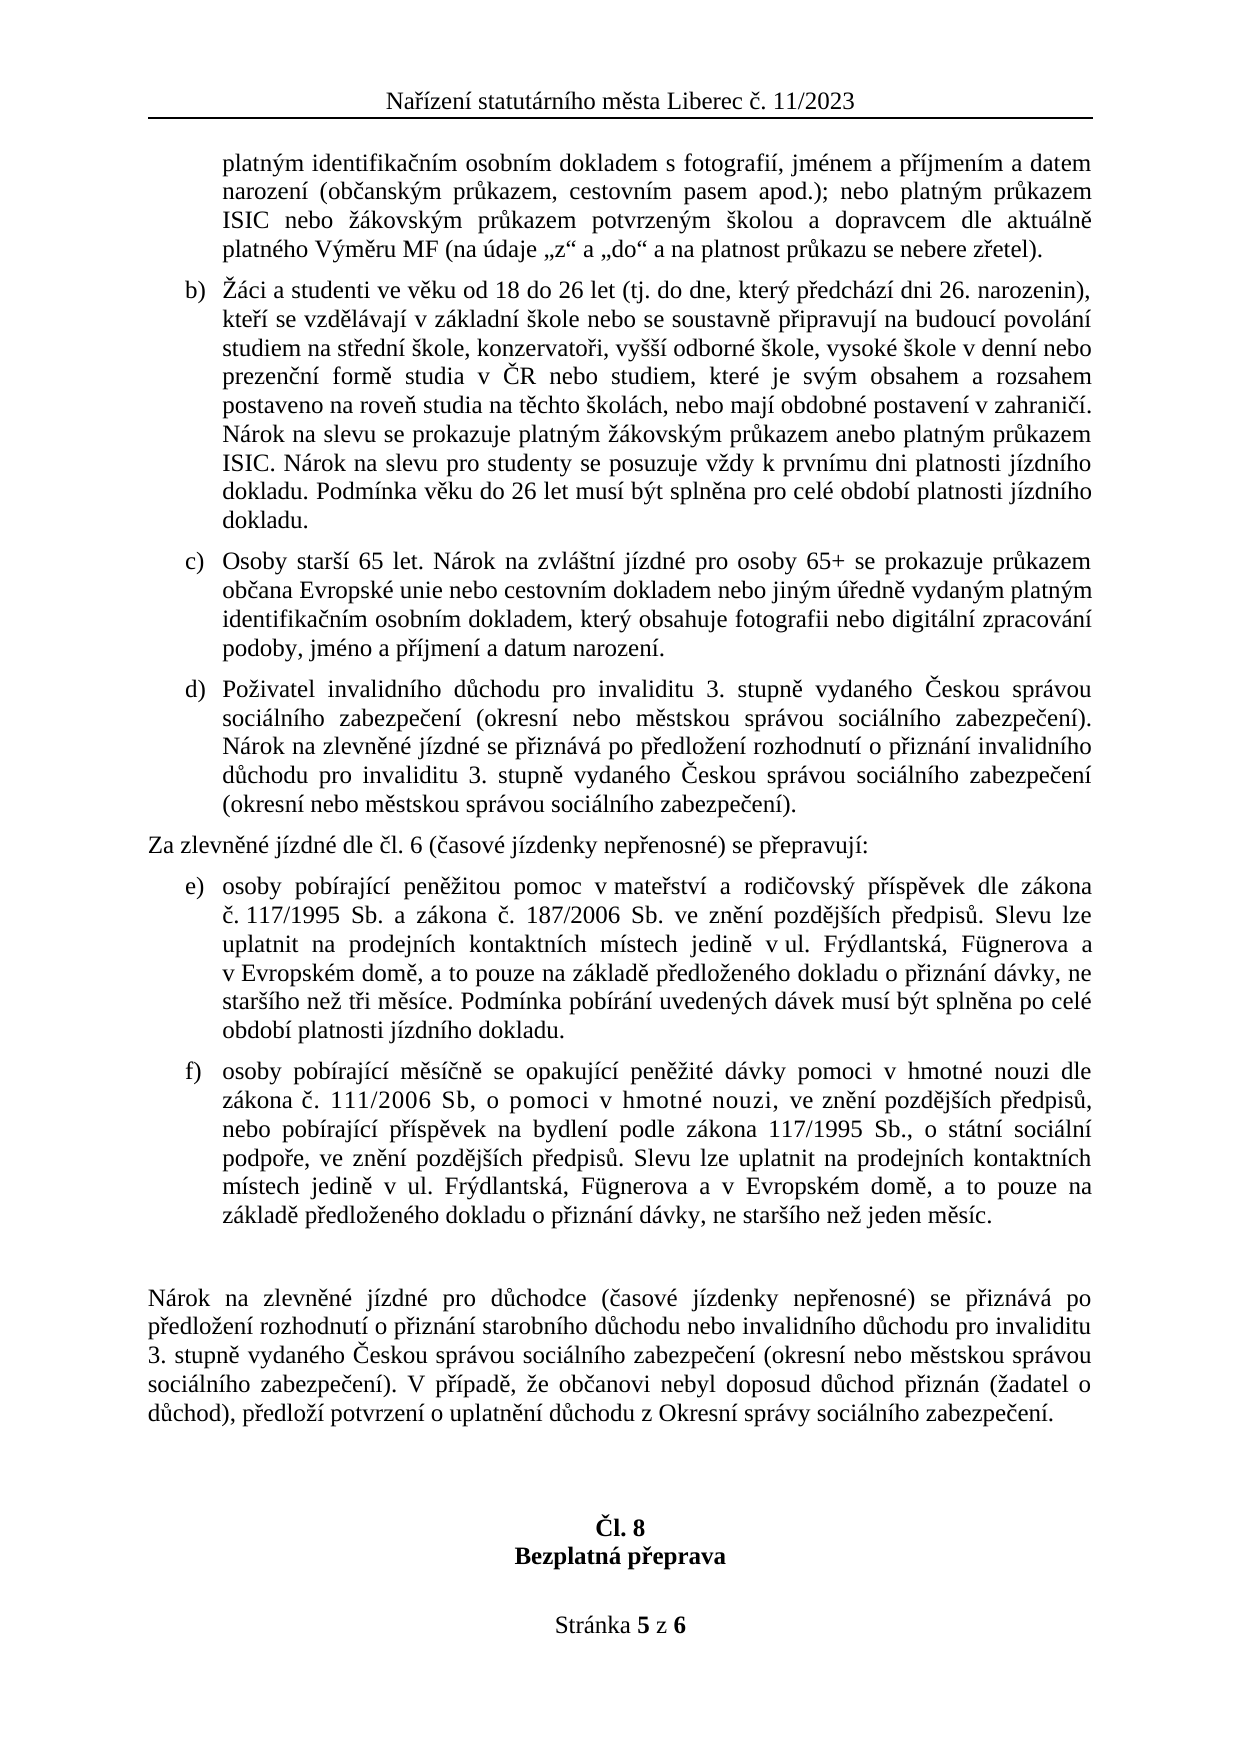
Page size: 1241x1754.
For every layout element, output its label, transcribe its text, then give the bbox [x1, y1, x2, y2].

text Bezplatná přeprava [148, 1541, 1093, 1570]
text Nárok na zlevněné jízdné pro důchodce (časové jízdenky nepřenosné) se přiznává po předložení rozhodnutí o přiznání starobního důchodu nebo invalidního důchodu pro invaliditu 3. stupně vydaného Českou správou sociálního zabezpečení (okresní nebo městskou správou sociálního zabezpečení). V případě, že občanovi nebyl doposud důchod přiznán (žadatel o důchod), předloží potvrzení o uplatnění důchodu z Okresní správy sociálního zabezpečení. [148, 1283, 1093, 1426]
list osoby pobírající peněžitou pomoc v mateřství a rodičovský příspěvek dle zákona č. 117/1995 Sb. a zákona č. 187/2006 Sb. ve znění pozdějších předpisů. Slevu lze uplatnit na prodejních kontaktních místech jedině v ul. Frýdlantská, Fügnerova a v Evropském domě, a to pouze na základě předloženého dokladu o přiznání dávky, ne staršího než tři měsíce. Podmínka pobírání uvedených dávek musí být splněna po celé období platnosti jízdního dokladu. [185, 871, 1093, 1044]
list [185, 148, 1093, 263]
list Osoby starší 65 let. Nárok na zvláštní jízdné pro osoby 65+ se prokazuje průkazem občana Evropské unie nebo cestovním dokladem nebo jiným úředně vydaným platným identifikačním osobním dokladem, který obsahuje fotografii nebo digitální zpracování podoby, jméno a příjmení a datum narození. [185, 546, 1093, 661]
list Poživatel invalidního důchodu pro invaliditu 3. stupně vydaného Českou správou sociálního zabezpečení (okresní nebo městskou správou sociálního zabezpečení). Nárok na zlevněné jízdné se přiznává po předložení rozhodnutí o přiznání invalidního důchodu pro invaliditu 3. stupně vydaného Českou správou sociálního zabezpečení (okresní nebo městskou správou sociálního zabezpečení). [185, 674, 1093, 818]
list Žáci a studenti ve věku od 18 do 26 let (tj. do dne, který předchází dni 26. narozenin), kteří se vzdělávají v základní škole nebo se soustavně připravují na budoucí povolání studiem na střední škole, konzervatoři, vyšší odborné škole, vysoké škole v denní nebo prezenční formě studia v ČR nebo studiem, které je svým obsahem a rozsahem postaveno na roveň studia na těchto školách, nebo mají obdobné postavení v zahraničí. Nárok na slevu se prokazuje platným žákovským průkazem anebo platným průkazem ISIC. Nárok na slevu pro studenty se posuzuje vždy k prvnímu dni platnosti jízdního dokladu. Podmínka věku do 26 let musí být splněna pro celé období platnosti jízdního dokladu. [185, 275, 1093, 534]
text Za zlevněné jízdné dle čl. 6 (časové jízdenky nepřenosné) se přepravují: [148, 830, 1093, 859]
list osoby pobírající měsíčně se opakující peněžité dávky pomoci v hmotné nouzi dle zákona č. 111/2006 Sb, o pomoci v hmotné nouzi, ve znění pozdějších předpisů, nebo pobírající příspěvek na bydlení podle zákona 117/1995 Sb., o státní sociální podpoře, ve znění pozdějších předpisů. Slevu lze uplatnit na prodejních kontaktních místech jedině v ul. Frýdlantská, Fügnerova a v Evropském domě, a to pouze na základě předloženého dokladu o přiznání dávky, ne staršího než jeden měsíc. [185, 1056, 1093, 1229]
text Čl. 8 [148, 1513, 1093, 1541]
